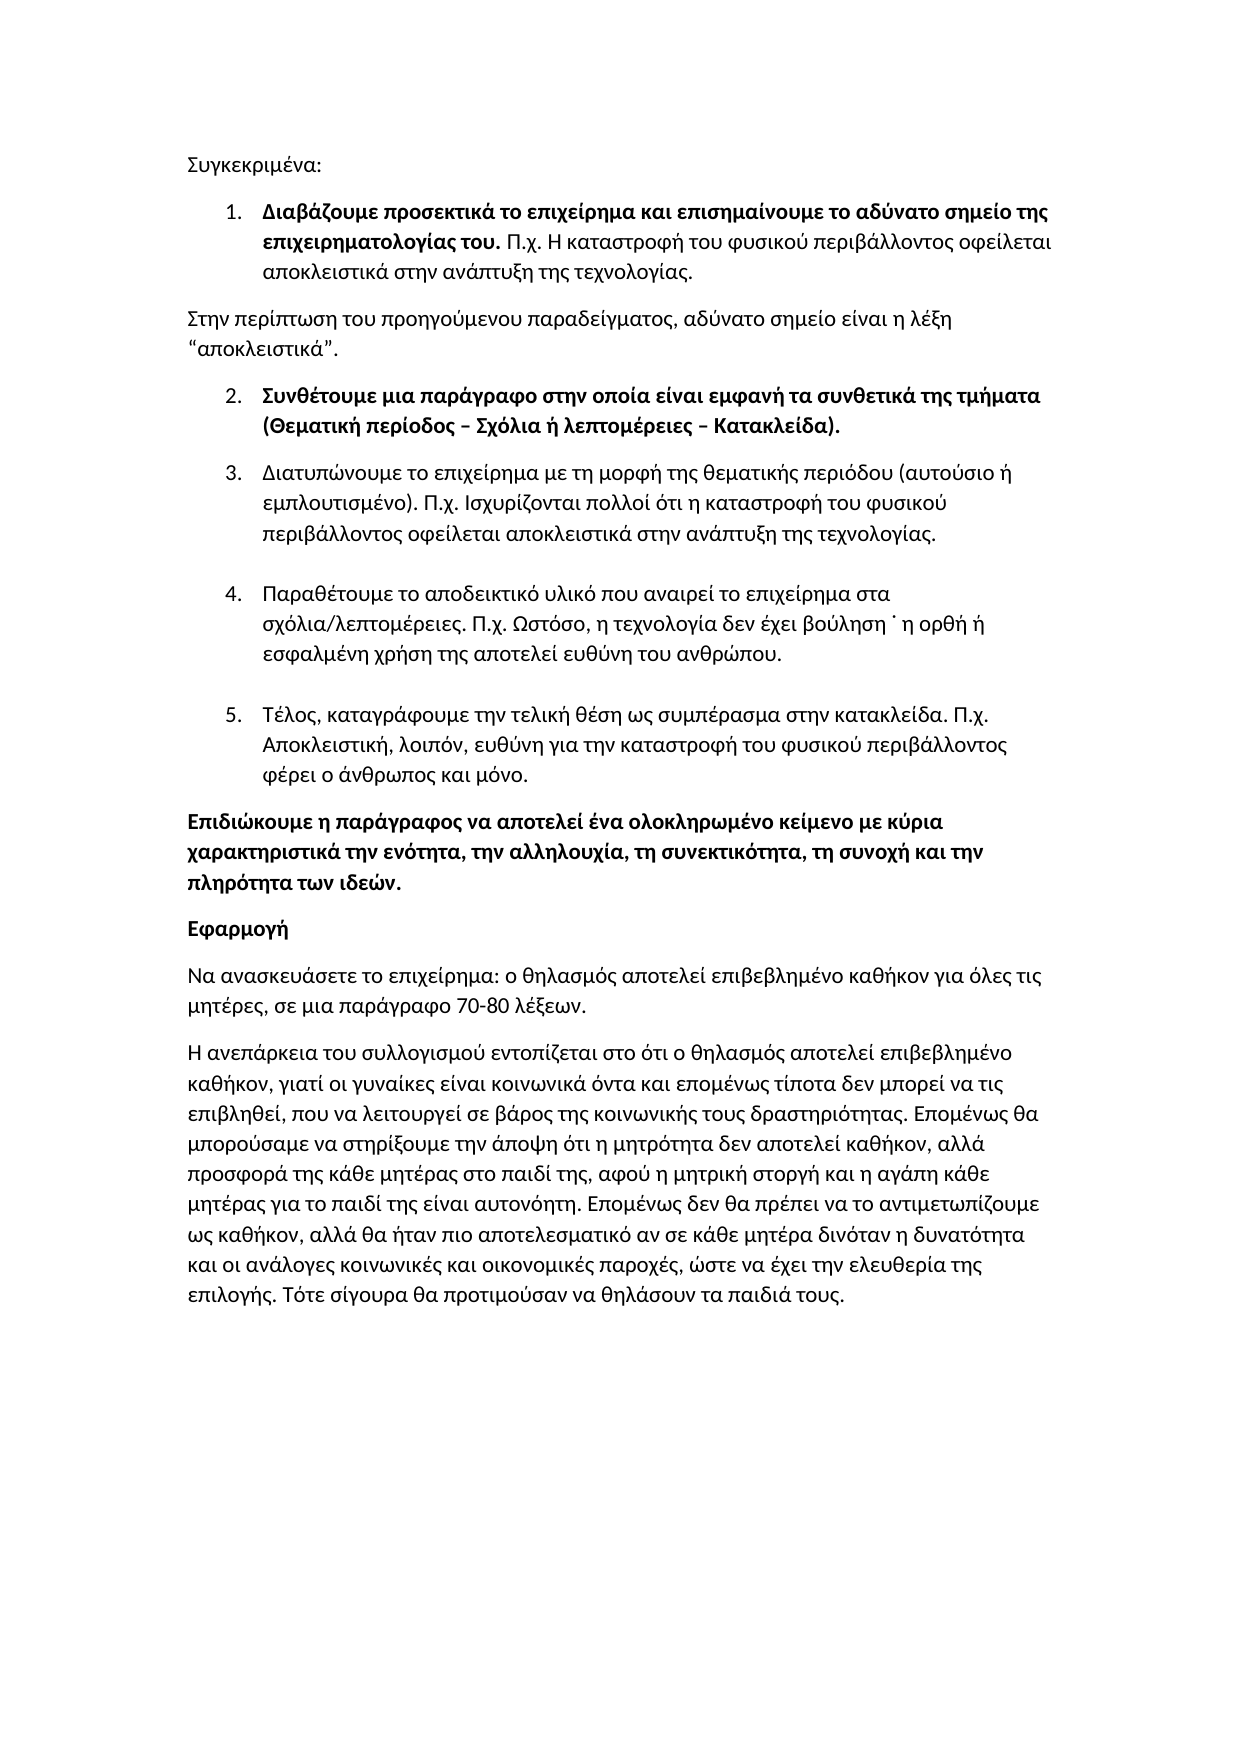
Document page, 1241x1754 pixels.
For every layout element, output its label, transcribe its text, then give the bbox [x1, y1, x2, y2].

text Η ανεπάρκεια του συλλογισμού εντοπίζεται στο ότι ο θηλασμός αποτελεί επιβεβλημένο καθήκον, γιατί οι γυναίκες είναι κοινωνικά όντα και επομένως τίποτα δεν μπορεί να τις επιβληθεί, που να λειτουργεί σε βάρος της κοινωνικής τους δραστηριότητας. Επομένως θα μπορούσαμε να στηρίξουμε την άποψη ότι η μητρότητα δεν αποτελεί καθήκον, αλλά προσφορά της κάθε μητέρας στο παιδί της, αφού η μητρική στοργή και η αγάπη κάθε μητέρας για το παιδί της είναι αυτονόητη. Επομένως δεν θα πρέπει να το αντιμετωπίζουμε ως καθήκον, αλλά θα ήταν πιο αποτελεσματικό αν σε κάθε μητέρα δινόταν η δυνατότητα και οι ανάλογες κοινωνικές και οικονομικές παροχές, ώστε να έχει την ελευθερία της επιλογής. Τότε σίγουρα θα προτιμούσαν να θηλάσουν τα παιδιά τους. [187, 1038, 1053, 1308]
list Παραθέτουμε το αποδεικτικό υλικό που αναιρεί το επιχείρημα στα σχόλια/λεπτομέρειες. Π.χ. Ωστόσο, η τεχνολογία δεν έχει βούληση ˙ η ορθή ή εσφαλμένη χρήση της αποτελεί ευθύνη του ανθρώπου. [225, 579, 1053, 668]
text Εφαρμογή [187, 914, 1053, 943]
text Επιδιώκουμε η παράγραφος να αποτελεί ένα ολοκληρωμένο κείμενο με κύρια χαρακτηριστικά την ενότητα, την αλληλουχία, τη συνεκτικότητα, τη συνοχή και την πληρότητα των ιδεών. [187, 807, 1053, 896]
list Τέλος, καταγράφουμε την τελική θέση ως συμπέρασμα στην κατακλείδα. Π.χ. Αποκλειστική, λοιπόν, ευθύνη για την καταστροφή του φυσικού περιβάλλοντος φέρει ο άνθρωπος και μόνο. [225, 700, 1053, 788]
list Διαβάζουμε προσεκτικά το επιχείρημα και επισημαίνουμε το αδύνατο σημείο της επιχειρηματολογίας του. Π.χ. Η καταστροφή του φυσικού περιβάλλοντος οφείλεται αποκλειστικά στην ανάπτυξη της τεχνολογίας. [225, 197, 1053, 285]
list Συνθέτουμε μια παράγραφο στην οποία είναι εμφανή τα συνθετικά της τμήματα (Θεματική περίοδος – Σχόλια ή λεπτομέρειες – Κατακλείδα). [225, 381, 1053, 439]
text Να ανασκευάσετε το επιχείρημα: ο θηλασμός αποτελεί επιβεβλημένο καθήκον για όλες τις μητέρες, σε μια παράγραφο 70-80 λέξεων. [187, 961, 1053, 1020]
text Συγκεκριμένα: [187, 150, 1053, 178]
text Στην περίπτωση του προηγούμενου παραδείγματος, αδύνατο σημείο είναι η λέξη “αποκλειστικά”. [187, 304, 1053, 362]
list Διατυπώνουμε το επιχείρημα με τη μορφή της θεματικής περιόδου (αυτούσιο ή εμπλουτισμένο). Π.χ. Ισχυρίζονται πολλοί ότι η καταστροφή του φυσικού περιβάλλοντος οφείλεται αποκλειστικά στην ανάπτυξη της τεχνολογίας. [225, 458, 1053, 547]
